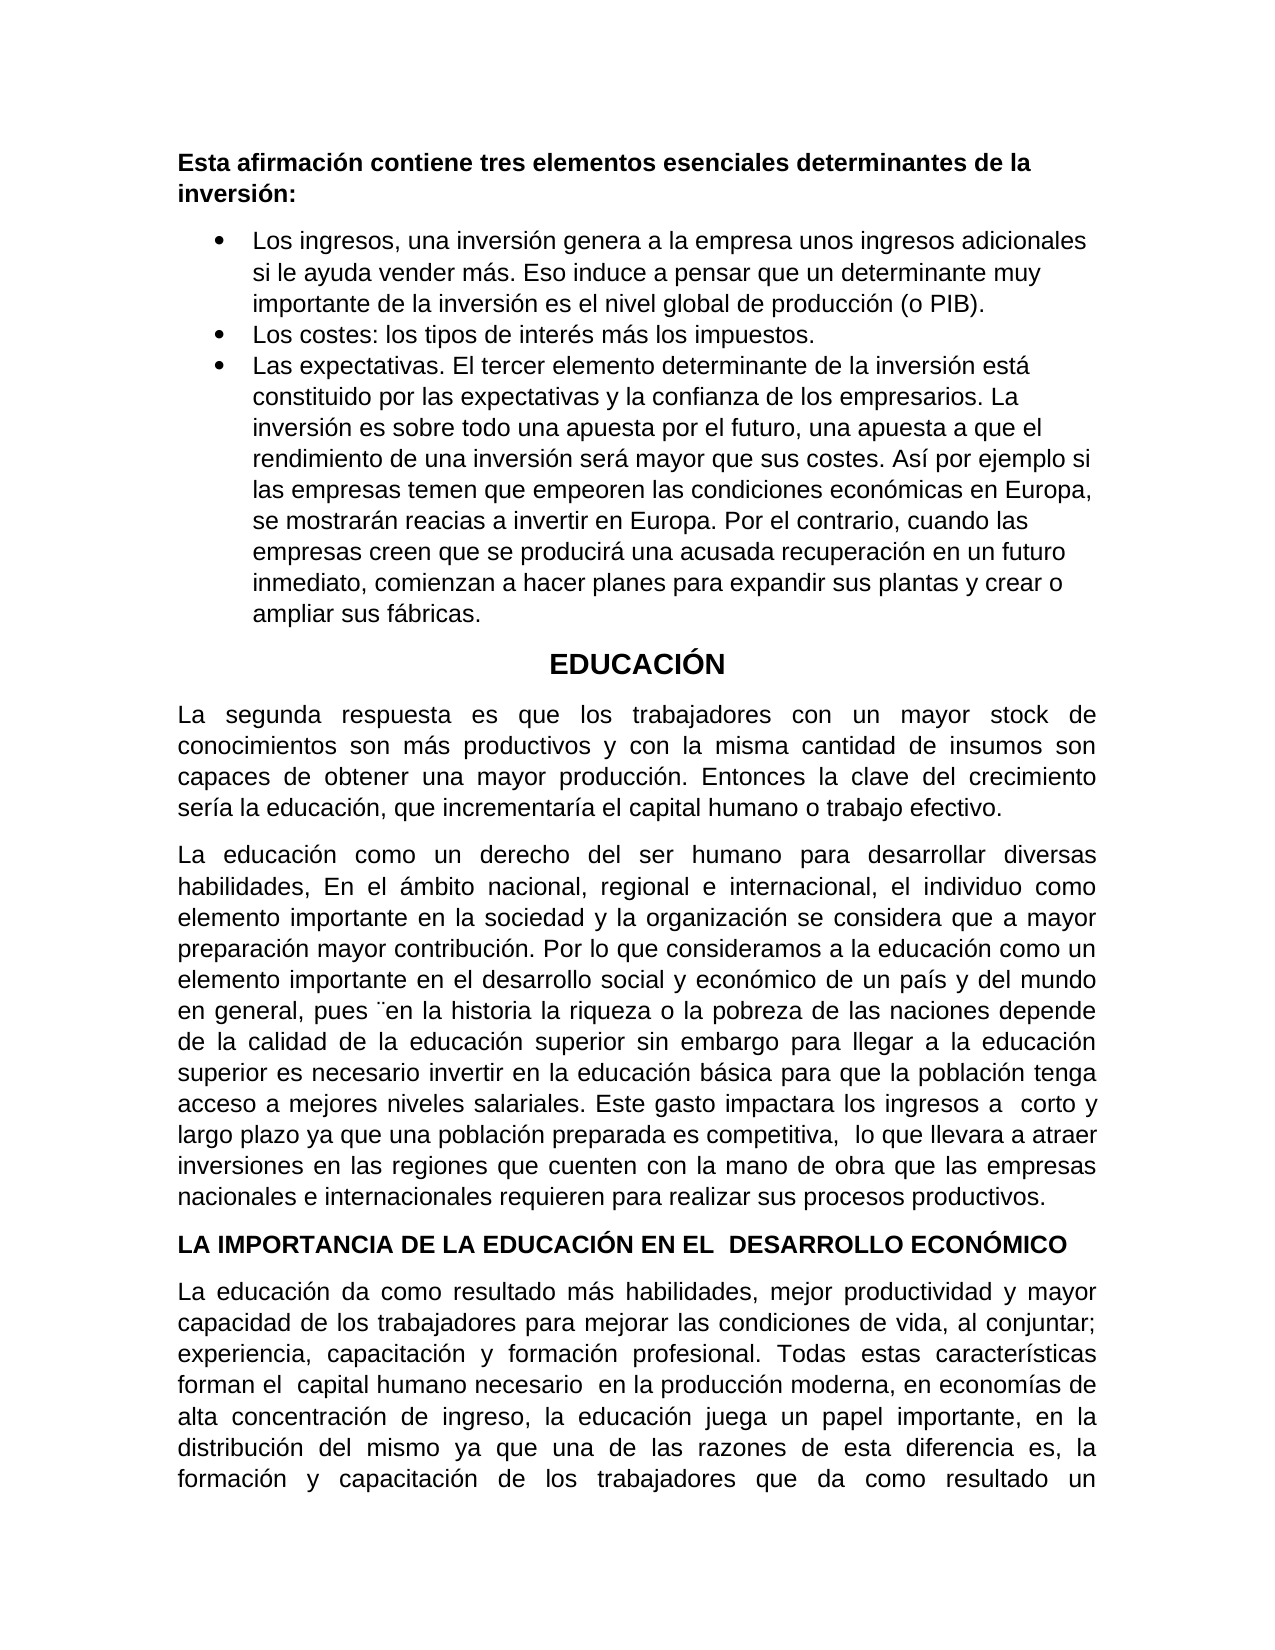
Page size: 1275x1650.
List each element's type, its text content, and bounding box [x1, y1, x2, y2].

text Esta afirmación contiene tres elementos esenciales determinantes de la inversión: [177, 148, 1098, 207]
text La segunda respuesta es que los trabajadores con un mayor stock de conocimientos son más productivos y con la misma cantidad de insumos son capaces de obtener una mayor producción. Entonces la clave del crecimiento sería la educación, que incrementaría el capital humano o trabajo efectivo. [177, 700, 1098, 822]
text LA IMPORTANCIA DE LA EDUCACIÓN EN EL DESARROLLO ECONÓMICO [177, 1230, 1098, 1258]
text La educación como un derecho del ser humano para desarrollar diversas habilidades, En el ámbito nacional, regional e internacional, el individuo como elemento importante en la sociedad y la organización se considera que a mayor preparación mayor contribución. Por lo que consideramos a la educación como un elemento importante en el desarrollo social y económico de un país y del mundo en general, pues ¨en la historia la riqueza o la pobreza de las naciones depende de la calidad de la educación superior sin embargo para llegar a la educación superior es necesario invertir en la educación básica para que la población tenga acceso a mejores niveles salariales. Este gasto impactara los ingresos a corto y largo plazo ya que una población preparada es competitiva, lo que llevara a atraer inversiones en las regiones que cuenten con la mano de obra que las empresas nacionales e internacionales requieren para realizar sus procesos productivos. [177, 841, 1098, 1211]
list Los ingresos, una inversión genera a la empresa unos ingresos adicionales si le ayuda vender más. Eso induce a pensar que un determinante muy importante de la inversión es el nivel global de producción (o PIB). [215, 226, 1098, 317]
text EDUCACIÓN [177, 647, 1098, 680]
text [177, 1277, 1098, 1492]
list Las expectativas. El tercer elemento determinante de la inversión está constituido por las expectativas y la confianza de los empresarios. La inversión es sobre todo una apuesta por el futuro, una apuesta a que el rendimiento de una inversión será mayor que sus costes. Así por ejemplo si las empresas temen que empeoren las condiciones económicas en Europa, se mostrarán reacias a invertir en Europa. Por el contrario, cuando las empresas creen que se producirá una acusada recuperación en un futuro inmediato, comienzan a hacer planes para expandir sus plantas y crear o ampliar sus fábricas. [215, 351, 1098, 628]
list Los costes: los tipos de interés más los impuestos. [215, 319, 1098, 348]
